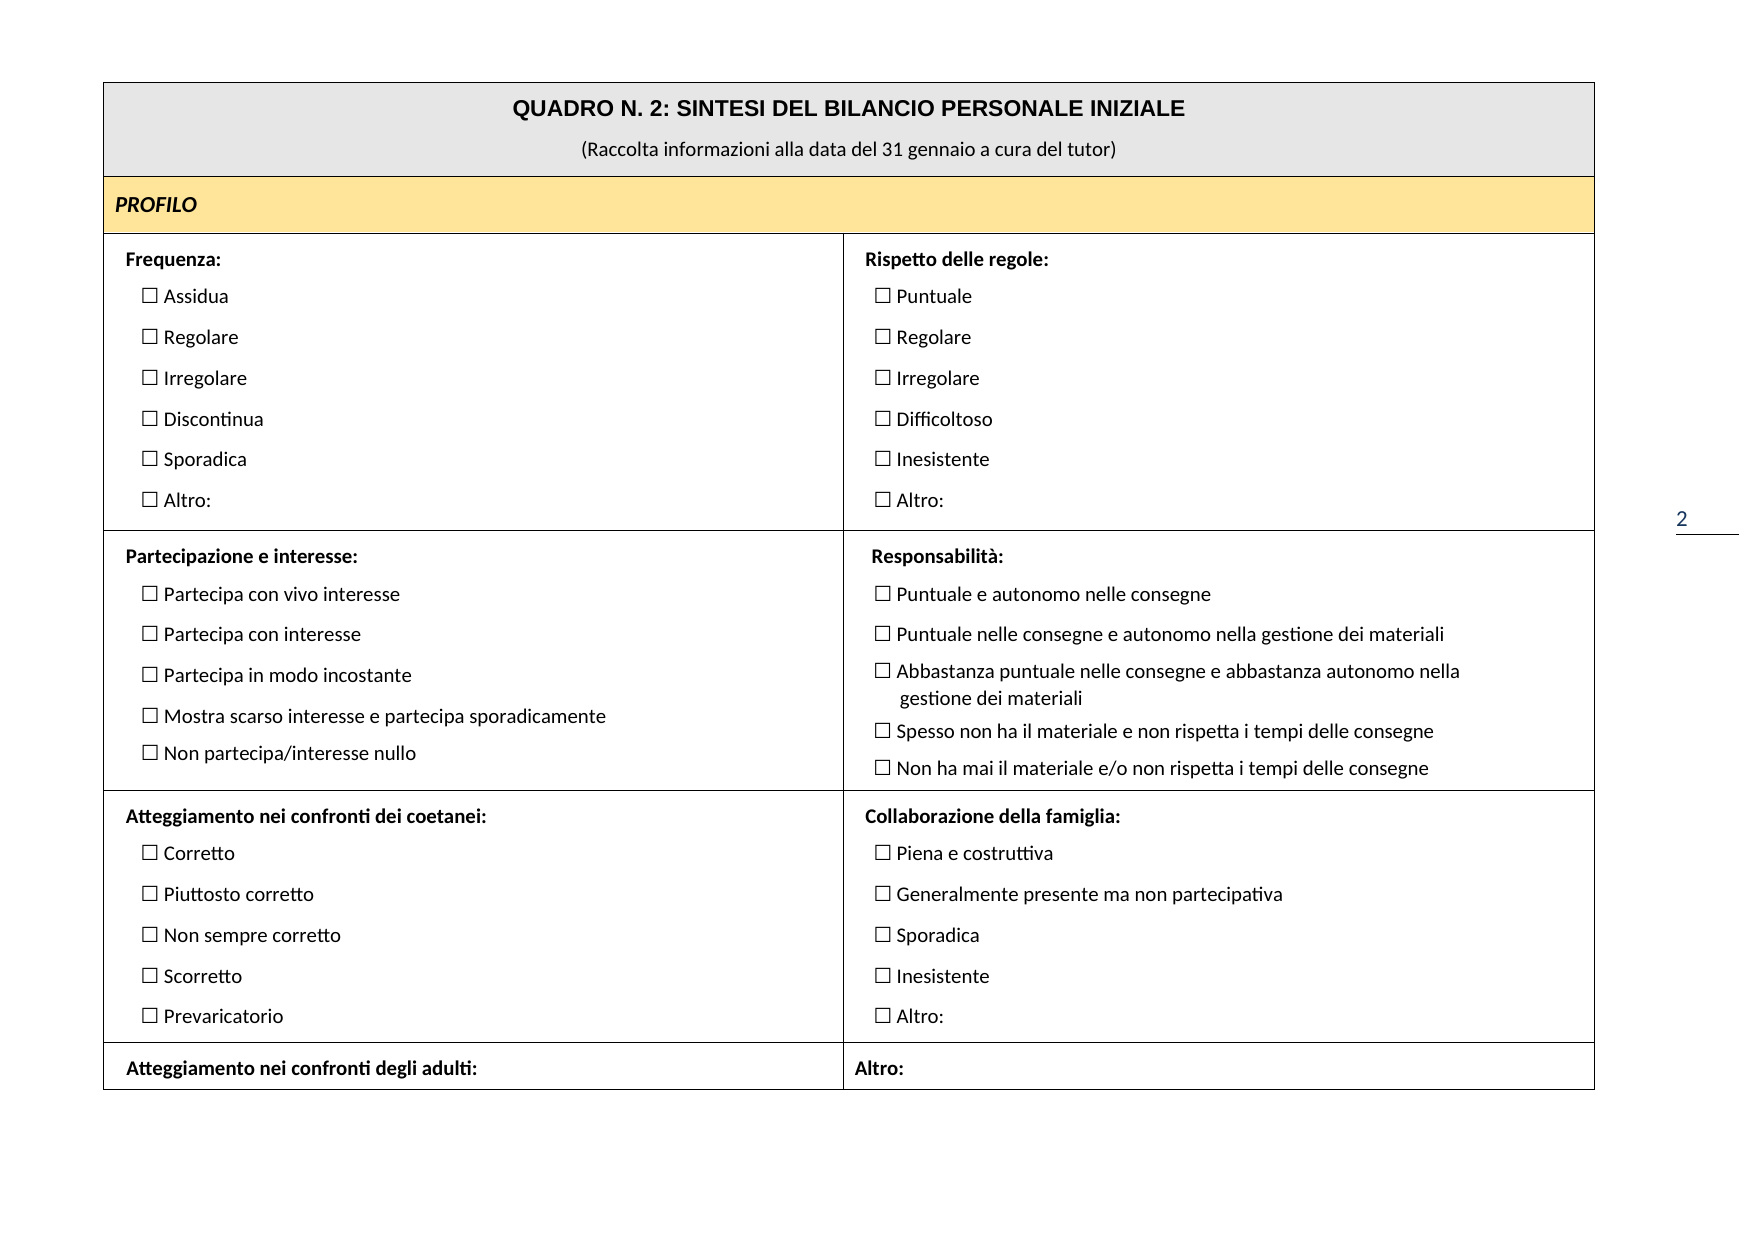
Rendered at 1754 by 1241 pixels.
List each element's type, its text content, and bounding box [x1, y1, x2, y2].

table_cell Responsabilità: ☐ Puntuale e autonomo nelle consegne ☐ Puntuale nelle consegne e autonomo nella gestione dei materiali ☐ Abbastanza puntuale nelle consegne e abbastanza autonomo nella gestione dei materiali ☐ Spesso non ha il materiale e non rispetta i tempi delle consegne ☐ Non ha mai il materiale e/o non rispetta i tempi delle consegne [844, 531, 1594, 790]
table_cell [104, 1043, 843, 1089]
table_header QUADRO N. 2: SINTESI DEL BILANCIO PERSONALE INIZIALE (Raccolta informazioni alla data del 31 gennaio a cura del tutor) [104, 83, 1594, 176]
table_cell Collaborazione della famiglia: ☐ Piena e costruttiva ☐ Generalmente presente ma non partecipativa ☐ Sporadica ☐ Inesistente ☐ Altro: [844, 791, 1594, 1042]
table_cell Atteggiamento nei confronti dei coetanei: ☐ Corretto ☐ Piuttosto corretto ☐ Non sempre corretto ☐ Scorretto ☐ Prevaricatorio [104, 791, 843, 1042]
table_cell Altro: [844, 1043, 1594, 1089]
table_cell Frequenza: ☐ Assidua ☐ Regolare ☐ Irregolare ☐ Discontinua ☐ Sporadica ☐ Altro: [104, 234, 843, 530]
table_cell PROFILO [104, 177, 1594, 232]
table_cell Partecipazione e interesse: ☐ Partecipa con vivo interesse ☐ Partecipa con interesse ☐ Partecipa in modo incostante ☐ Mostra scarso interesse e partecipa sporadicamente ☐ Non partecipa/interesse nullo [104, 531, 843, 790]
table_cell Rispetto delle regole: ☐ Puntuale ☐ Regolare ☐ Irregolare ☐ Difficoltoso ☐ Inesistente ☐ Altro: [844, 234, 1594, 530]
